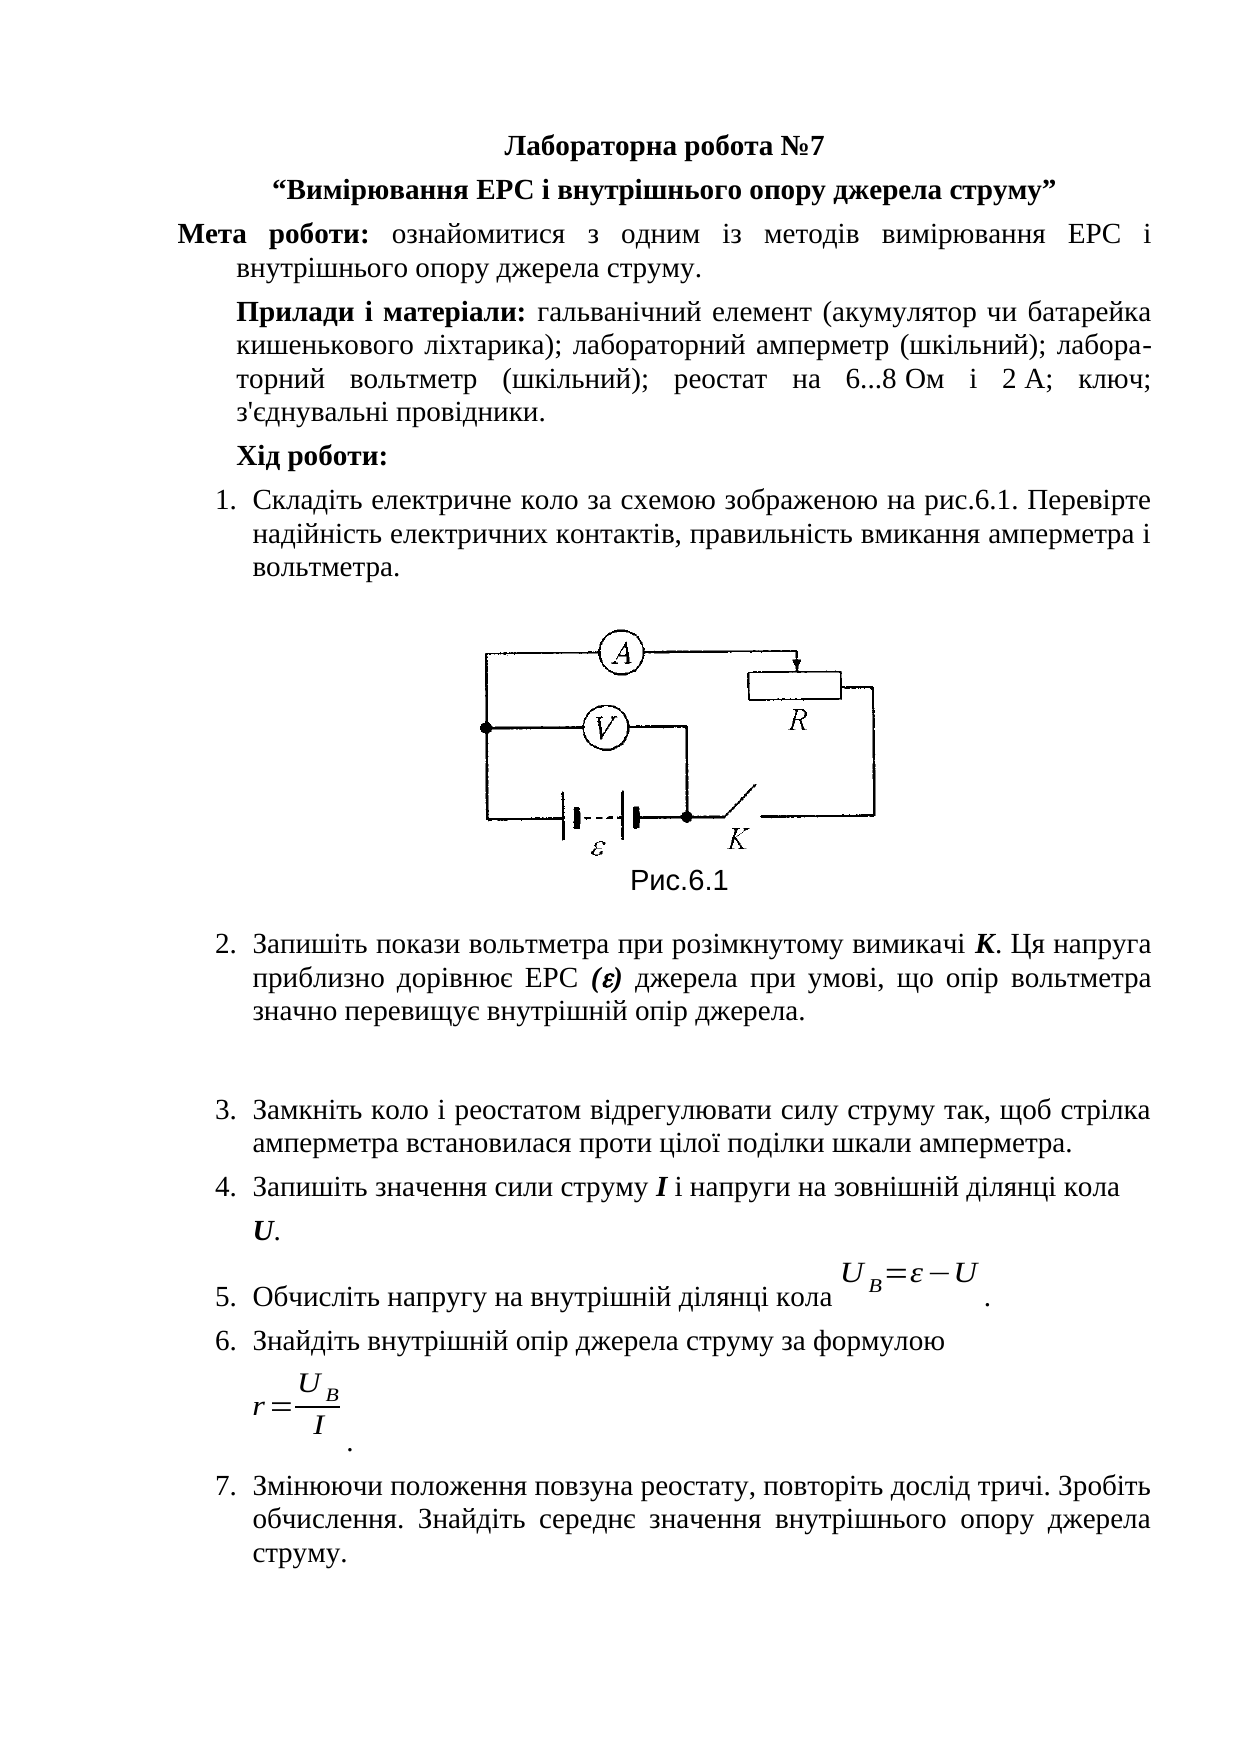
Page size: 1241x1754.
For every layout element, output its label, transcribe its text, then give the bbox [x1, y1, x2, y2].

text Лабораторна робота №7 [177, 128, 1152, 162]
list Запишіть покази вольтметра при розімкнутому вимикачі К. Ця напруга приблизно дорівнює ЕРС () джерела при умові, що опір вольтметра значно перевищує внутрішній опір джерела. [215, 593, 1152, 1027]
text Прилади і матеріали: гальванічний елемент (акумулятор чи батарейка кишенькового ліхтарика); лабораторний амперметр (шкільний); лабораторний вольтметр (шкільний); реостат на 6...8 Ом і 2 А; ключ; з'єднувальні провідники. [236, 294, 1152, 428]
text “Вимірювання ЕРС і внутрішнього опору джерела струму” [177, 172, 1152, 206]
list Складіть електричне коло за схемою зображеною на рис.6.1. Перевірте надійність електричних контактів, правильність вмикання амперметра і вольтметра. [215, 482, 1152, 583]
text Мета роботи: ознайомитися з одним із методів вимірювання ЕРС і внутрішнього опору джерела струму. [177, 216, 1152, 283]
text U. [252, 1213, 1152, 1247]
list . [252, 1367, 1152, 1457]
list Замкніть коло і реостатом відрегулювати силу струму так, щоб стрілка амперметра встановилася проти цілої поділки шкали амперметра. [215, 1092, 1152, 1159]
list Обчисліть напругу на внутрішній ділянці кола . [215, 1257, 1152, 1313]
list Запишіть значення сили струму I і напруги на зовнішній ділянці кола [215, 1169, 1152, 1203]
text Хід роботи: [236, 438, 1152, 472]
list Змінюючи положення повзуна реостату, повторіть дослід тричі. Зробіть обчислення. Знайдіть середнє значення внутрішнього опору джерела струму. [215, 1468, 1152, 1568]
list Знайдіть внутрішній опір джерела струму за формулою [215, 1323, 1152, 1357]
